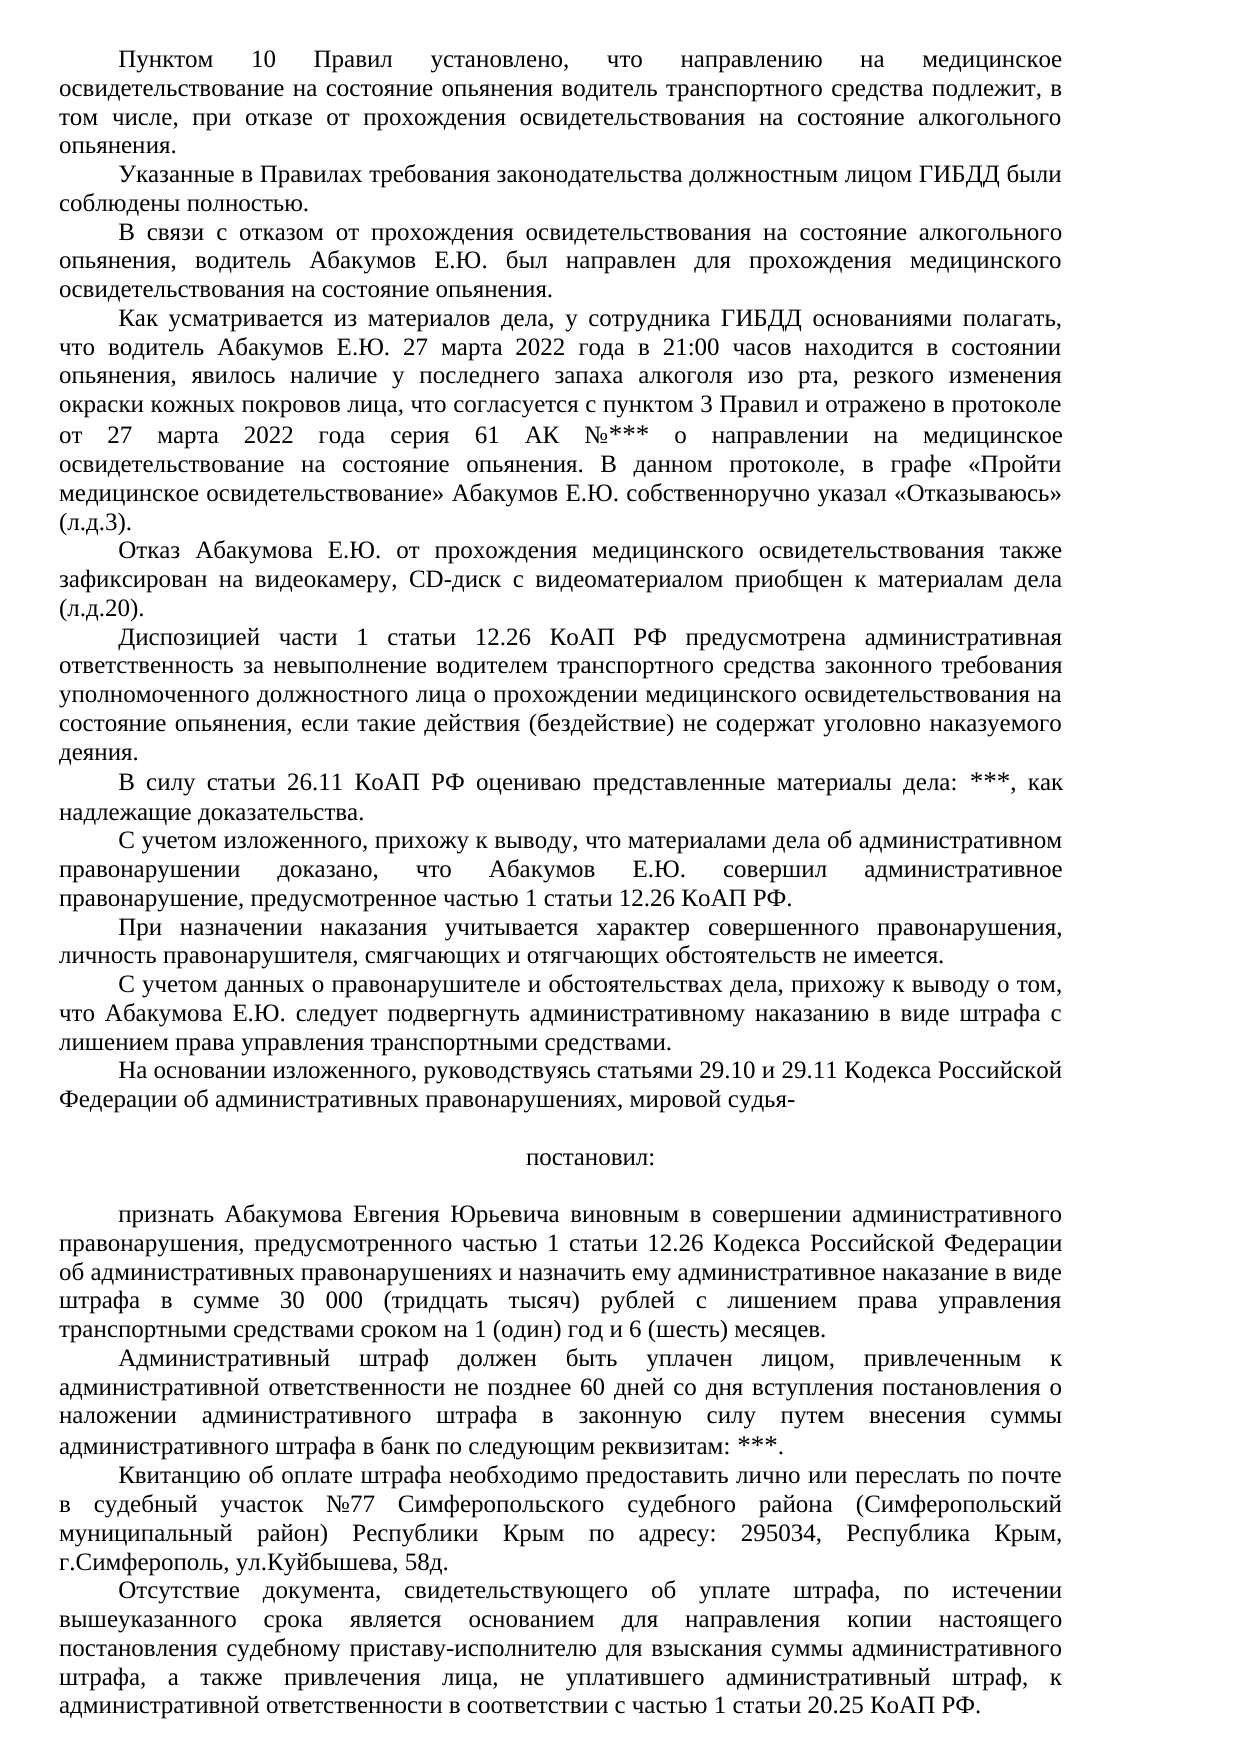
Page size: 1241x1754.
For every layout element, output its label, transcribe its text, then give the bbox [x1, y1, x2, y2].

text В связи с отказом от прохождения освидетельствования на состояние алкогольного опьянения, водитель Абакумов Е.Ю. был направлен для прохождения медицинского освидетельствования на состояние опьянения. [59, 217, 1063, 303]
text Указанные в Правилах требования законодательства должностным лицом ГИБДД были соблюдены полностью. [59, 159, 1063, 217]
text постановил: [59, 1142, 1063, 1170]
text признать Абакумова Евгения Юрьевича виновным в совершении административного правонарушения, предусмотренного частью 1 статьи 12.26 Кодекса Российской Федерации об административных правонарушениях и назначить ему административное наказание в виде штрафа в сумме 30 000 (тридцать тысяч) рублей с лишением права управления транспортными средствами сроком на 1 (один) год и 6 (шесть) месяцев. [59, 1199, 1063, 1343]
text На основании изложенного, руководствуясь статьями 29.10 и 29.11 Кодекса Российской Федерации об административных правонарушениях, мировой судья- [59, 1055, 1063, 1113]
text Административный штраф должен быть уплачен лицом, привлеченным к административной ответственности не позднее 60 дней со дня вступления постановления о наложении административного штрафа в законную силу путем внесения суммы административного штрафа в банк по следующим реквизитам: ***. [59, 1343, 1063, 1460]
text При назначении наказания учитывается характер совершенного правонарушения, личность правонарушителя, смягчающих и отягчающих обстоятельств не имеется. [59, 912, 1063, 969]
text Отказ Абакумова Е.Ю. от прохождения медицинского освидетельствования также зафиксирован на видеокамеру, CD-диск с видеоматериалом приобщен к материалам дела (л.д.20). [59, 536, 1063, 622]
text Диспозицией части 1 статьи 12.26 КоАП РФ предусмотрена административная ответственность за невыполнение водителем транспортного средства законного требования уполномоченного должностного лица о прохождении медицинского освидетельствования на состояние опьянения, если такие действия (бездействие) не содержат уголовно наказуемого деяния. [59, 622, 1063, 766]
text Отсутствие документа, свидетельствующего об уплате штрафа, по истечении вышеуказанного срока является основанием для направления копии настоящего постановления судебному приставу-исполнителю для взыскания суммы административного штрафа, а также привлечения лица, не уплатившего административный штраф, к административной ответственности в соответствии с частью 1 статьи 20.25 КоАП РФ. [59, 1575, 1063, 1719]
text Квитанцию об оплате штрафа необходимо предоставить лично или переслать по почте в судебный участок №77 Симферопольского судебного района (Симферопольский муниципальный район) Республики Крым по адресу: 295034, Республика Крым, г.Симферополь, ул.Куйбышева, 58д. [59, 1460, 1063, 1575]
text В силу статьи 26.11 КоАП РФ оцениваю представленные материалы дела: ***, как надлежащие доказательства. [59, 766, 1063, 825]
text С учетом изложенного, прихожу к выводу, что материалами дела об административном правонарушении доказано, что Абакумов Е.Ю. совершил административное правонарушение, предусмотренное частью 1 статьи 12.26 КоАП РФ. [59, 825, 1063, 912]
text Пунктом 10 Правил установлено, что направлению на медицинское освидетельствование на состояние опьянения водитель транспортного средства подлежит, в том числе, при отказе от прохождения освидетельствования на состояние алкогольного опьянения. [59, 44, 1063, 159]
text С учетом данных о правонарушителе и обстоятельствах дела, прихожу к выводу о том, что Абакумова Е.Ю. следует подвергнуть административному наказанию в виде штрафа с лишением права управления транспортными средствами. [59, 969, 1063, 1055]
text Как усматривается из материалов дела, у сотрудника ГИБДД основаниями полагать, что водитель Абакумов Е.Ю. 27 марта 2022 года в 21:00 часов находится в состоянии опьянения, явилось наличие у последнего запаха алкоголя изо рта, резкого изменения окраски кожных покровов лица, что согласуется с пунктом 3 Правил и отражено в протоколе от 27 марта 2022 года серия 61 АК №*** о направлении на медицинское освидетельствование на состояние опьянения. В данном протоколе, в графе «Пройти медицинское освидетельствование» Абакумов Е.Ю. собственноручно указал «Отказываюсь» (л.д.3). [59, 303, 1063, 536]
